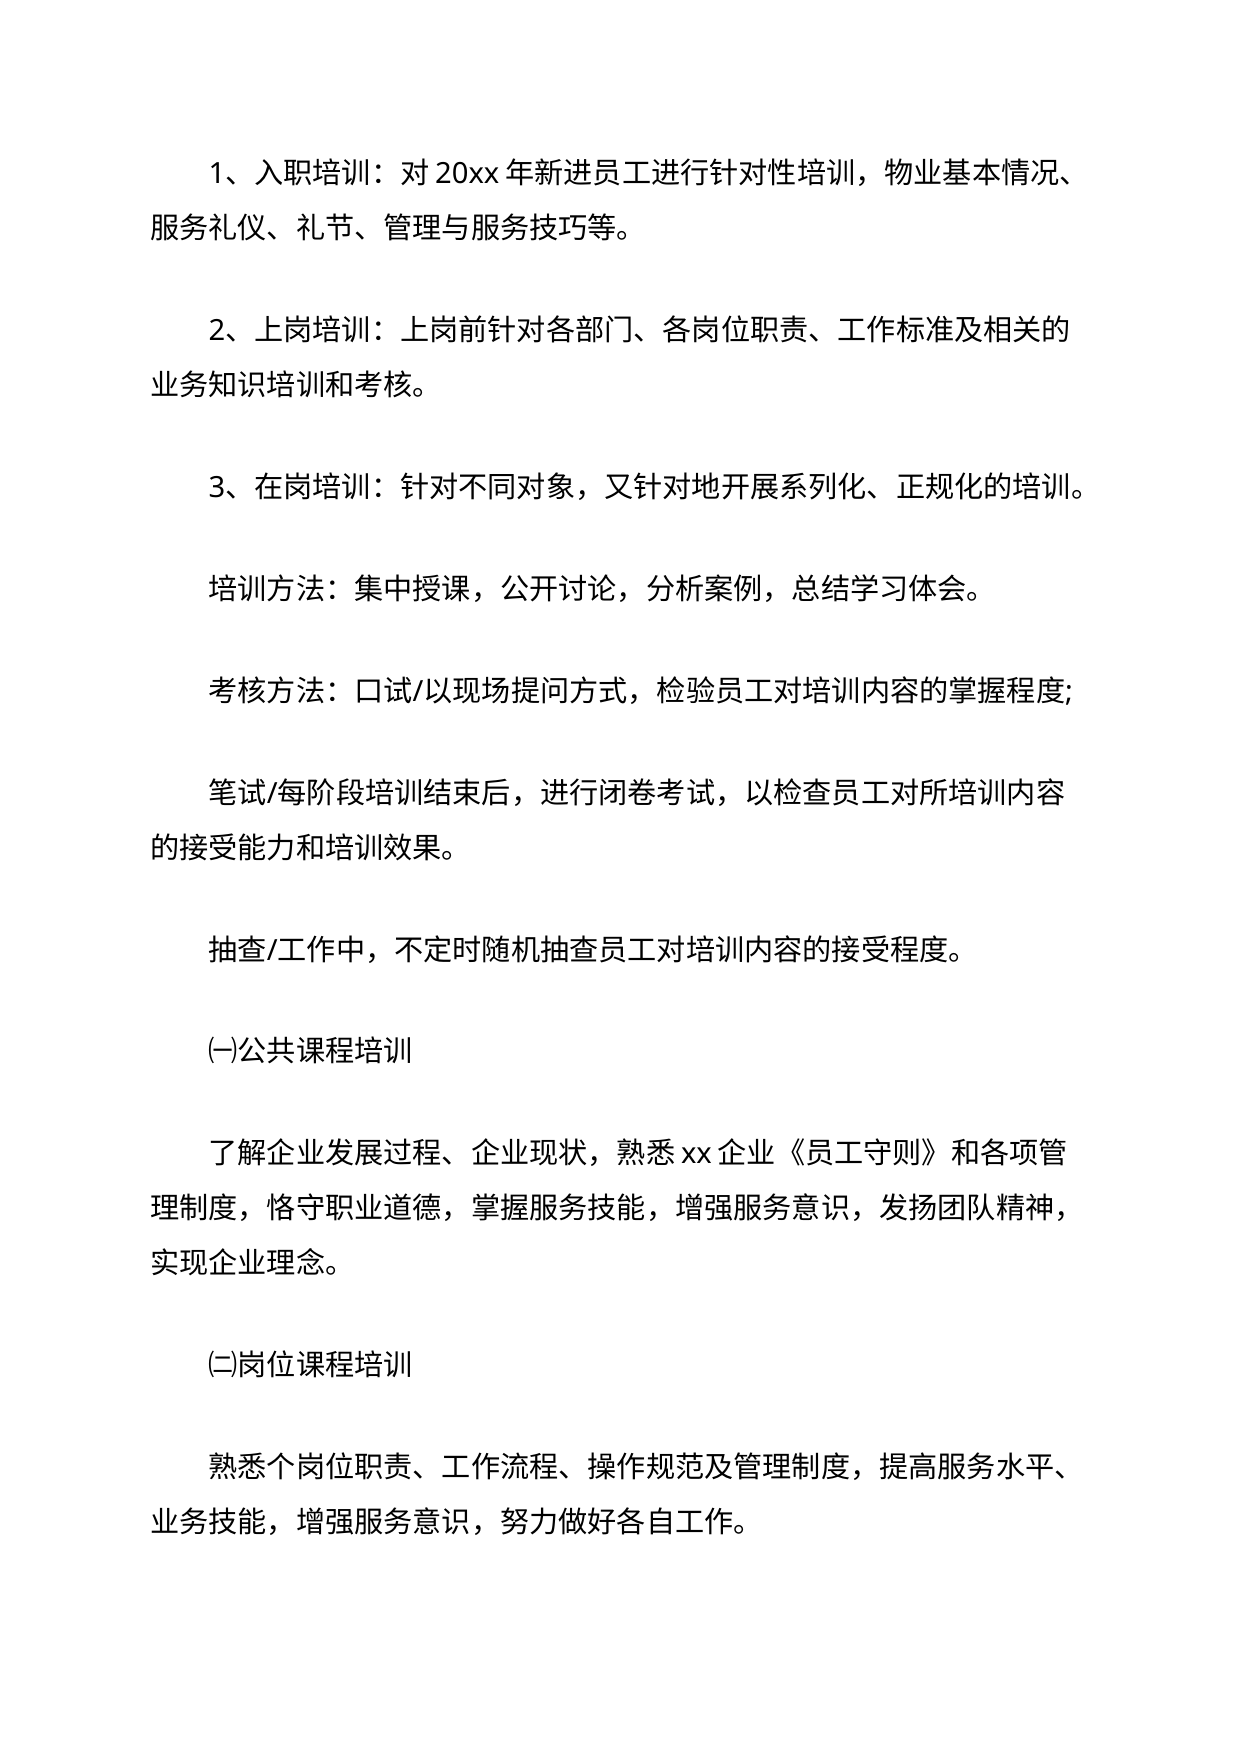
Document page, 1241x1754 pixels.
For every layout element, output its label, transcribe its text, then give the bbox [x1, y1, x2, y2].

text ㈠公共课程培训 [150, 1028, 1090, 1070]
text 3、在岗培训：针对不同对象，又针对地开展系列化、正规化的培训。 [150, 463, 1090, 506]
text ㈡岗位课程培训 [150, 1341, 1090, 1384]
text 2、上岗培训：上岗前针对各部门、各岗位职责、工作标准及相关的业务知识培训和考核。 [150, 307, 1090, 404]
text 1、入职培训：对20xx年新进员工进行针对性培训，物业基本情况、服务礼仪、礼节、管理与服务技巧等。 [150, 150, 1090, 247]
text 熟悉个岗位职责、工作流程、操作规范及管理制度，提高服务水平、业务技能，增强服务意识，努力做好各自工作。 [150, 1443, 1090, 1540]
text 了解企业发展过程、企业现状，熟悉xx企业《员工守则》和各项管理制度，恪守职业道德，掌握服务技能，增强服务意识，发扬团队精神，实现企业理念。 [150, 1130, 1090, 1282]
text 考核方法：口试/以现场提问方式，检验员工对培训内容的掌握程度; [150, 667, 1090, 710]
text 笔试/每阶段培训结束后，进行闭卷考试，以检查员工对所培训内容的接受能力和培训效果。 [150, 769, 1090, 867]
text 抽查/工作中，不定时随机抽查员工对培训内容的接受程度。 [150, 926, 1090, 968]
text 培训方法：集中授课，公开讨论，分析案例，总结学习体会。 [150, 566, 1090, 608]
